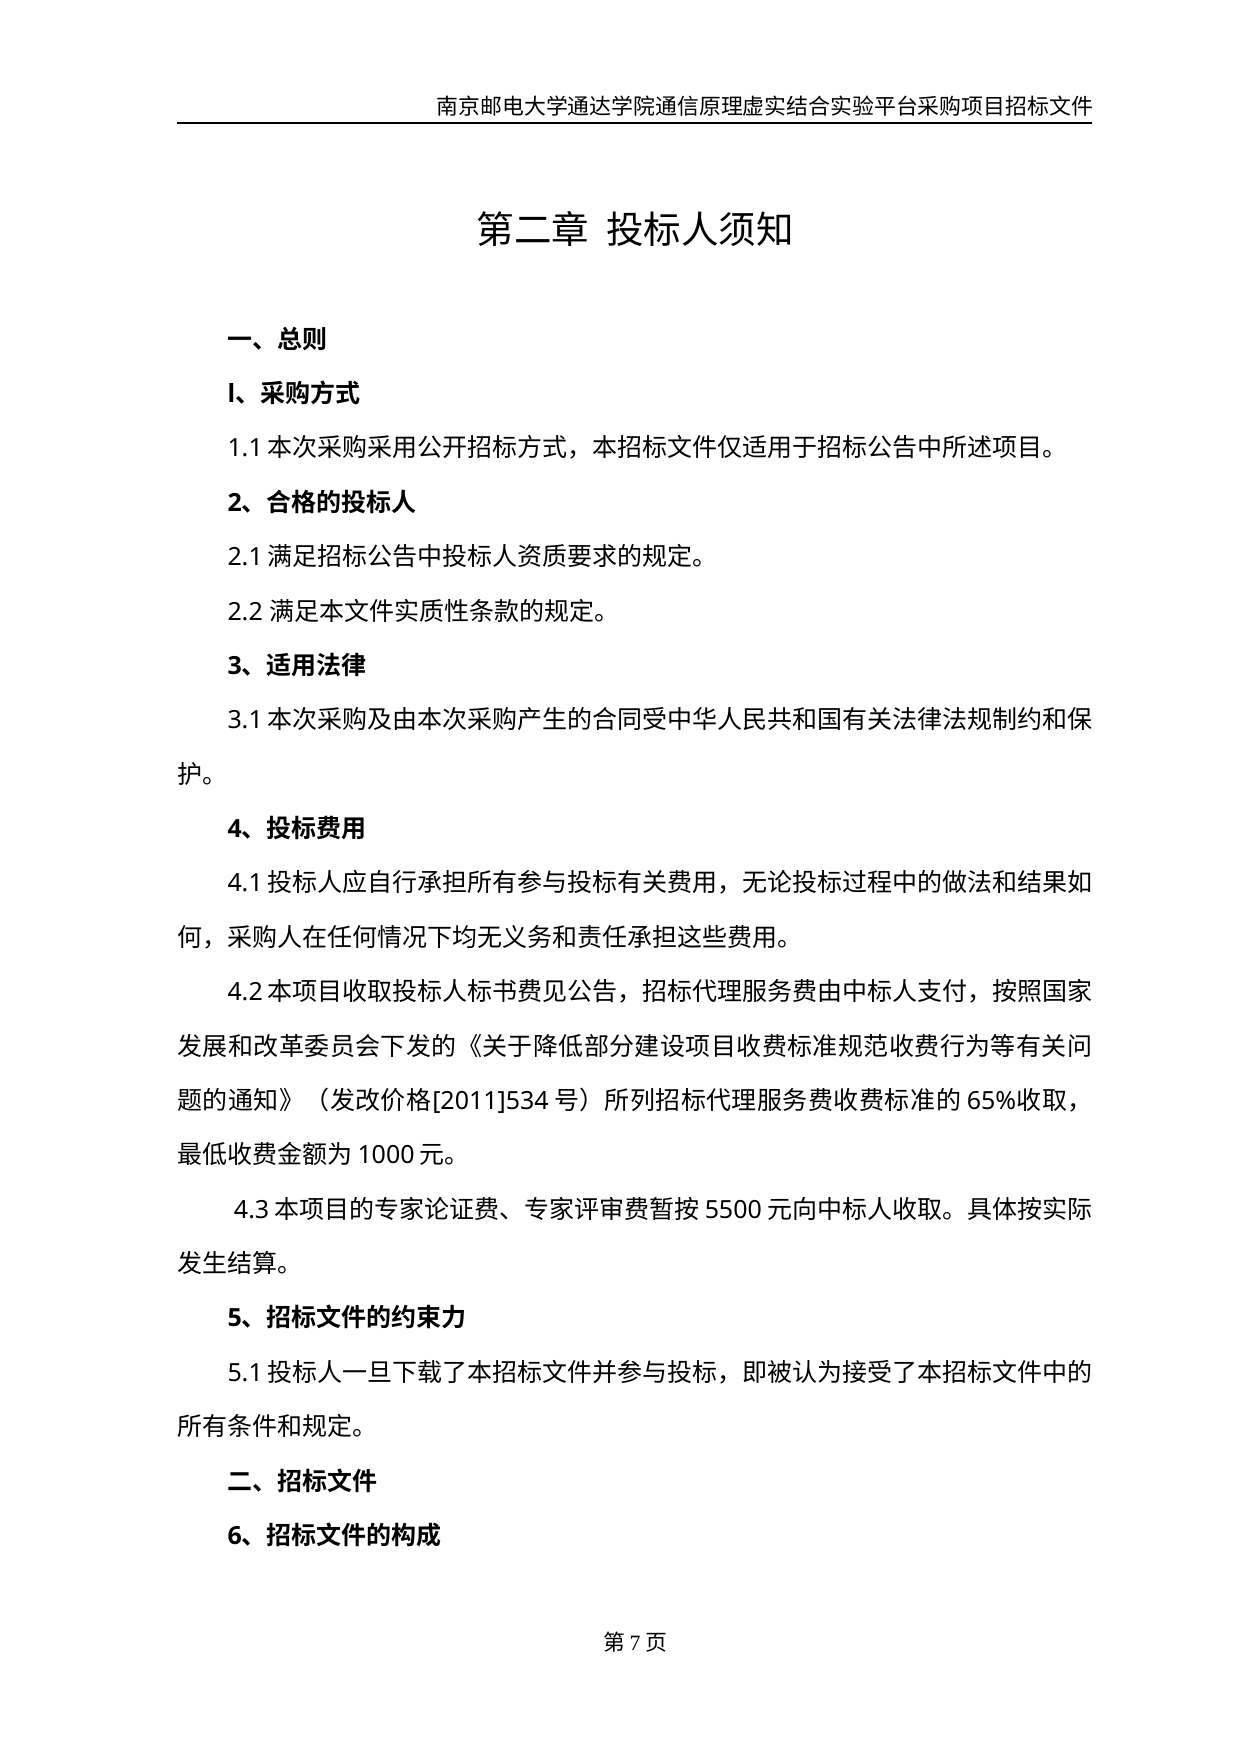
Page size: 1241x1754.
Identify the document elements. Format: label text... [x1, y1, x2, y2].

text 4.1投标人应自行承担所有参与投标有关费用，无论投标过程中的做法和结果如何，采购人在任何情况下均无义务和责任承担这些费用。 [177, 863, 1092, 953]
text l、采购方式 [177, 373, 1092, 410]
text 1.1本次采购采用公开招标方式，本招标文件仅适用于招标公告中所述项目。 [177, 428, 1092, 464]
text 4、投标费用 [177, 808, 1092, 845]
text 一、总则 [177, 319, 1092, 355]
text 2、合格的投标人 [177, 482, 1092, 518]
text 6、招标文件的构成 [177, 1515, 1092, 1552]
text 第二章 投标人须知 [177, 194, 1092, 259]
text 4.3本项目的专家论证费、专家评审费暂按5500元向中标人收取。具体按实际发生结算。 [177, 1189, 1092, 1280]
text 3.1本次采购及由本次采购产生的合同受中华人民共和国有关法律法规制约和保护。 [177, 700, 1092, 790]
text 5.1投标人一旦下载了本招标文件并参与投标，即被认为接受了本招标文件中的所有条件和规定。 [177, 1352, 1092, 1443]
text 5、招标文件的约束力 [177, 1298, 1092, 1334]
text 2.1满足招标公告中投标人资质要求的规定。 [177, 537, 1092, 573]
text 3、适用法律 [177, 645, 1092, 682]
text 2.2 满足本文件实质性条款的规定。 [177, 591, 1092, 627]
text 4.2本项目收取投标人标书费见公告，招标代理服务费由中标人支付，按照国家发展和改革委员会下发的《关于降低部分建设项目收费标准规范收费行为等有关问题的通知》（发改价格[2011]534号）所列招标代理服务费收费标准的65%收取，最低收费金额为1000元。 [177, 972, 1092, 1171]
text 二、招标文件 [177, 1461, 1092, 1497]
